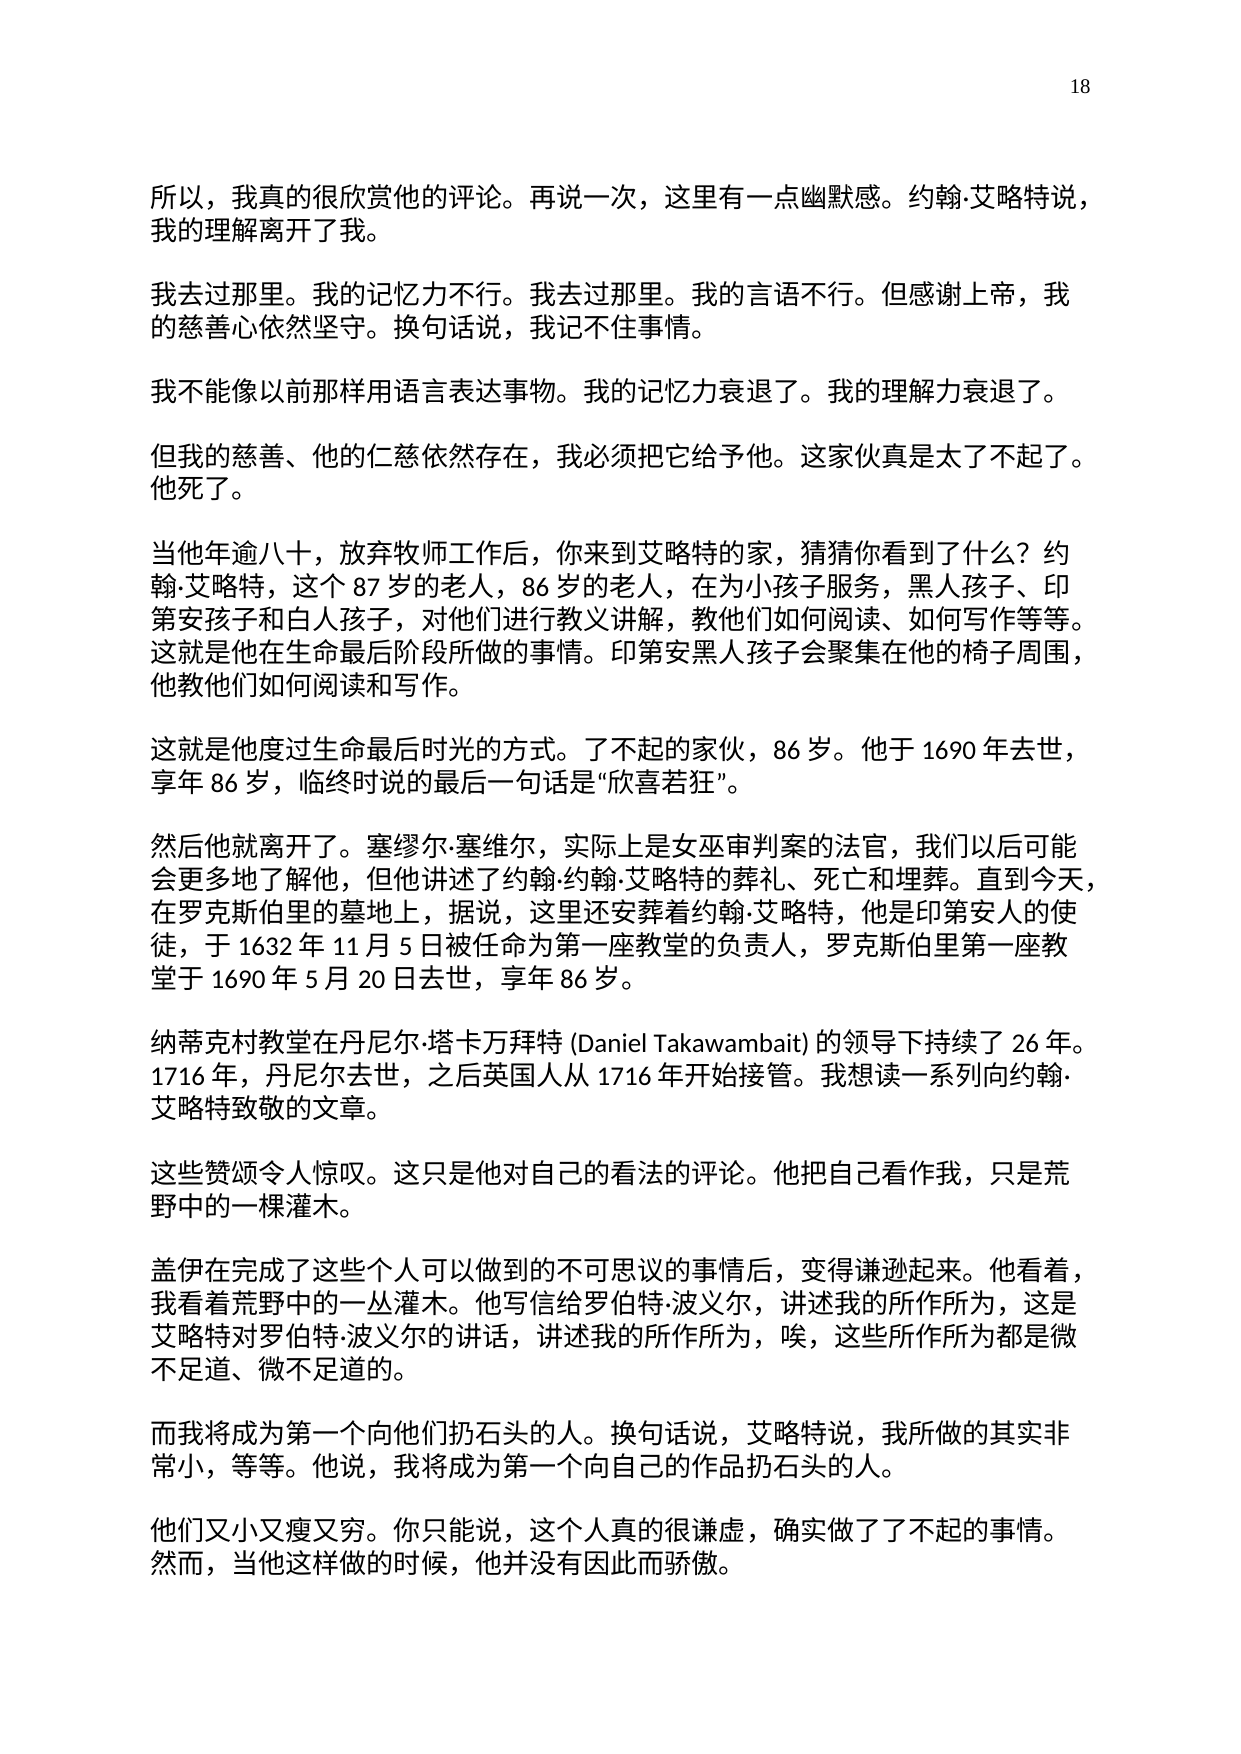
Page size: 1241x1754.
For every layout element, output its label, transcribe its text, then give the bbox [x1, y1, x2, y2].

text 我去过那里。我的记忆力不行。我去过那里。我的言语不行。但感谢上帝，我的慈善心依然坚守。换句话说，我记不住事情。 [150, 278, 1090, 344]
text 这些赞颂令人惊叹。这只是他对自己的看法的评论。他把自己看作我，只是荒野中的一棵灌木。 [150, 1157, 1090, 1223]
text 当他年逾八十，放弃牧师工作后，你来到艾略特的家，猜猜你看到了什么？约翰·艾略特，这个 87 岁的老人，86 岁的老人，在为小孩子服务，黑人孩子、印第安孩子和白人孩子，对他们进行教义讲解，教他们如何阅读、如何写作等等。这就是他在生命最后阶段所做的事情。印第安黑人孩子会聚集在他的椅子周围，他教他们如何阅读和写作。 [150, 537, 1090, 702]
text 所以，我真的很欣赏他的评论。再说一次，这里有一点幽默感。约翰·艾略特说，我的理解离开了我。 [150, 181, 1090, 247]
text 然后他就离开了。塞缪尔·塞维尔，实际上是女巫审判案的法官，我们以后可能会更多地了解他，但他讲述了约翰·约翰·艾略特的葬礼、死亡和埋葬。直到今天，在罗克斯伯里的墓地上，据说，这里还安葬着约翰·艾略特，他是印第安人的使徒，于 1632 年 11 月 5 日被任命为第一座教堂的负责人，罗克斯伯里第一座教堂于 1690 年 5 月 20 日去世，享年 86 岁。 [150, 830, 1090, 995]
text 这就是他度过生命最后时光的方式。了不起的家伙，86 岁。他于 1690 年去世，享年 86 岁，临终时说的最后一句话是“欣喜若狂”。 [150, 733, 1090, 799]
text 我不能像以前那样用语言表达事物。我的记忆力衰退了。我的理解力衰退了。 [150, 376, 1090, 408]
text 而我将成为第一个向他们扔石头的人。换句话说，艾略特说，我所做的其实非常小，等等。他说，我将成为第一个向自己的作品扔石头的人。 [150, 1417, 1090, 1483]
text 盖伊在完成了这些个人可以做到的不可思议的事情后，变得谦逊起来。他看着，我看着荒野中的一丛灌木。他写信给罗伯特·波义尔，讲述我的所作所为，这是艾略特对罗伯特·波义尔的讲话，讲述我的所作所为，唉，这些所作所为都是微不足道、微不足道的。 [150, 1254, 1090, 1386]
text 但我的慈善、他的仁慈依然存在，我必须把它给予他。这家伙真是太了不起了。他死了。 [150, 440, 1090, 506]
text 纳蒂克村教堂在丹尼尔·塔卡万拜特 (Daniel Takawambait) 的领导下持续了 26 年。1716 年，丹尼尔去世，之后英国人从 1716 年开始接管。我想读一系列向约翰·艾略特致敬的文章。 [150, 1027, 1090, 1126]
text 他们又小又瘦又穷。你只能说，这个人真的很谦虚，确实做了了不起的事情。然而，当他这样做的时候，他并没有因此而骄傲。 [150, 1514, 1090, 1580]
